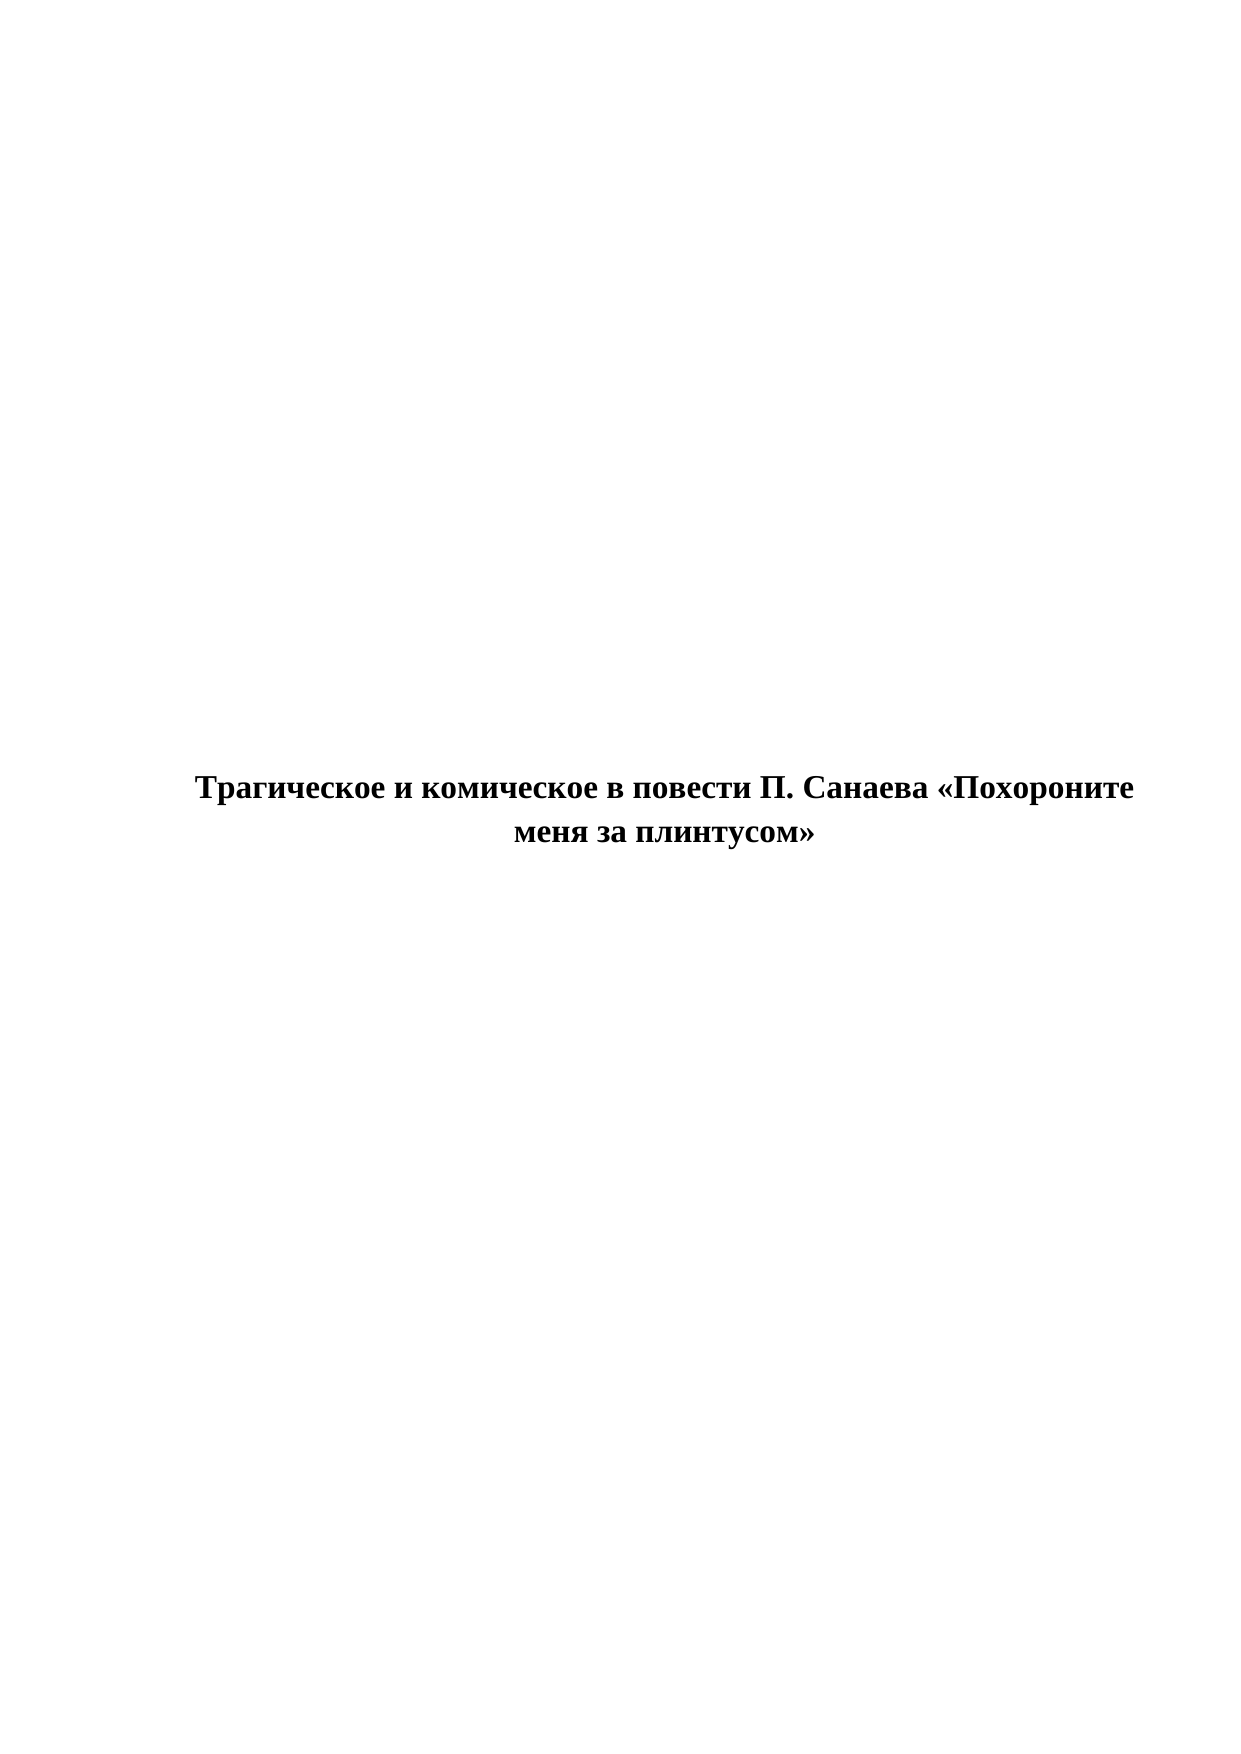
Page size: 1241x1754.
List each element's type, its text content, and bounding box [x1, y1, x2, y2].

text Трагическое и комическое в повести П. Санаева «Похороните меня за плинтусом» [177, 767, 1152, 849]
